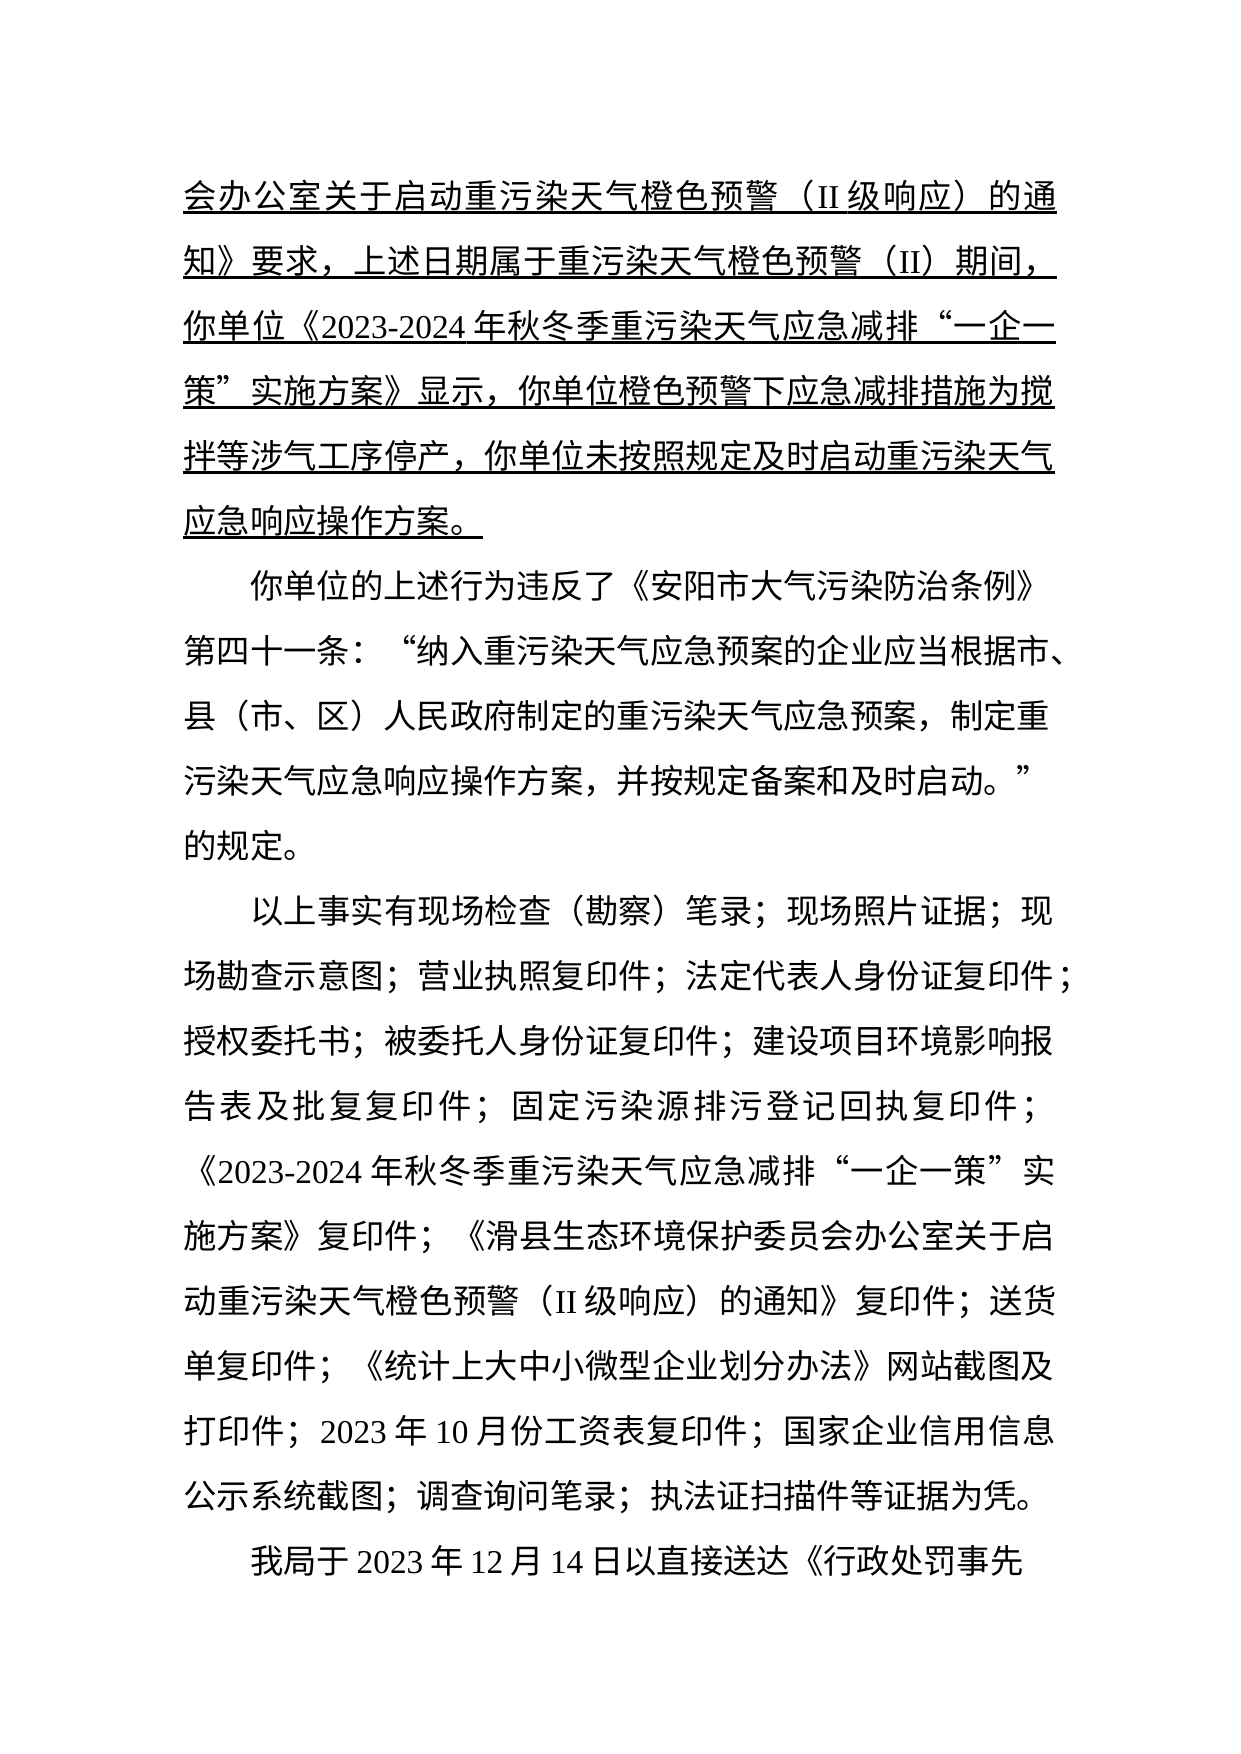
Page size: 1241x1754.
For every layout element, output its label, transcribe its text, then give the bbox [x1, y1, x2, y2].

text 以上事实有现场检查（勘察）笔录；现场照片证据；现场勘查示意图；营业执照复印件；法定代表人身份证复印件；授权委托书；被委托人身份证复印件；建设项目环境影响报告表及批复复印件；固定污染源排污登记回执复印件；《2023-2024年秋冬季重污染天气应急减排“一企一策”实施方案》复印件；《滑县生态环境保护委员会办公室关于启动重污染天气橙色预警（II级响应）的通知》复印件；送货单复印件；《统计上大中小微型企业划分办法》网站截图及打印件；2023年10月份工资表复印件；国家企业信用信息公示系统截图；调查询问笔录；执法证扫描件等证据为凭。 [183, 877, 1057, 1527]
text 你单位的上述行为违反了《安阳市大气污染防治条例》第四十一条：“纳入重污染天气应急预案的企业应当根据市、县（市、区）人民政府制定的重污染天气应急预案，制定重污染天气应急响应操作方案，并按规定备案和及时启动。”的规定。 [183, 552, 1057, 877]
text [183, 162, 1057, 211]
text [183, 1527, 1057, 1592]
